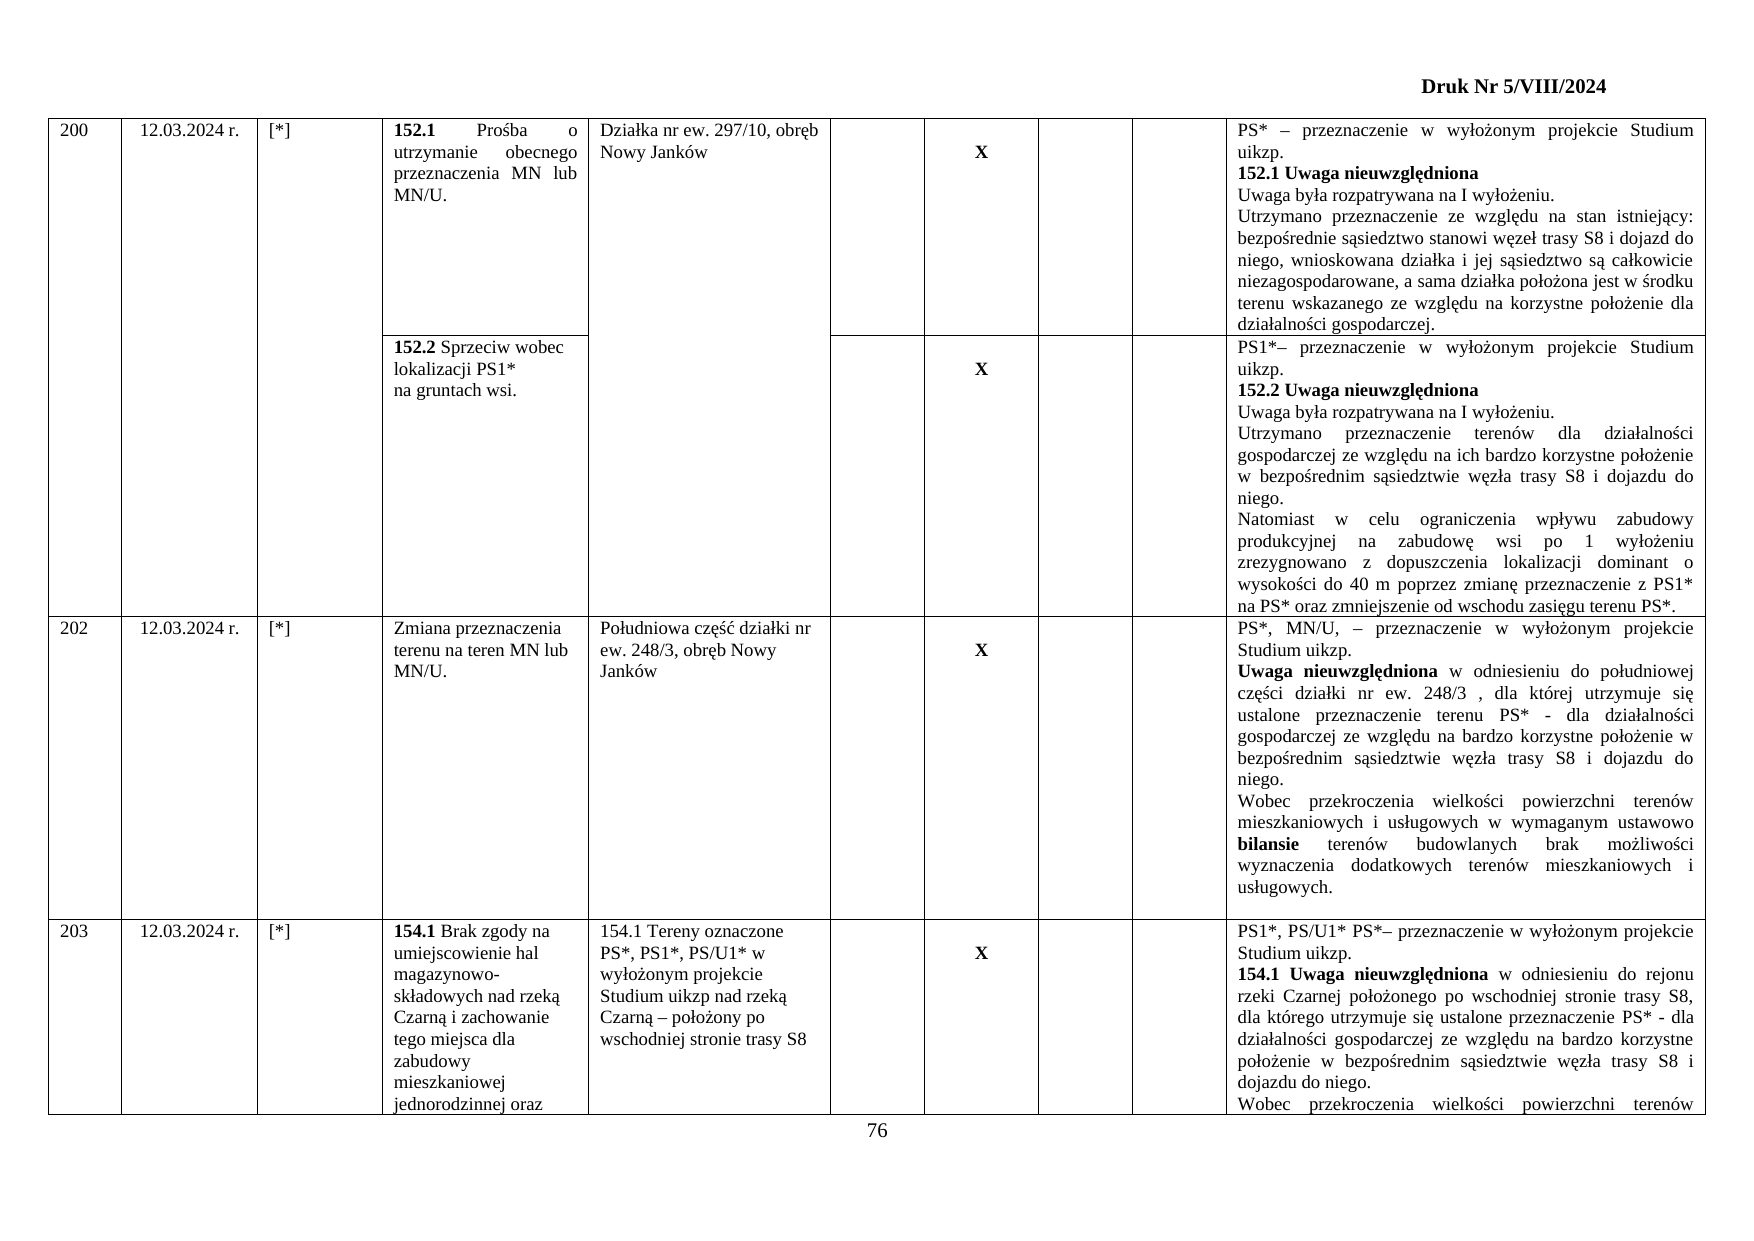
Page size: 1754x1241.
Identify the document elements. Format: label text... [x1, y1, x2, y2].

table_cell [831, 617, 924, 919]
table_cell [1133, 617, 1226, 919]
table_cell [1039, 920, 1132, 1114]
table_cell [49, 119, 121, 616]
table_cell [831, 119, 924, 335]
table_cell [1039, 119, 1132, 335]
table_cell X [925, 336, 1038, 616]
table_cell Południowa część działki nr ew. 248/3, obręb Nowy Janków [589, 617, 830, 919]
table_cell PS*, MN/U, – przeznaczenie w wyłożonym projekcie Studium uikzp. Uwaga nieuwzględniona w odniesieniu do południowej części działki nr ew. 248/3 , dla której utrzymuje się ustalone przeznaczenie terenu PS* - dla działalności gospodarczej ze względu na bardzo korzystne położenie w bezpośrednim sąsiedztwie węzła trasy S8 i dojazdu do niego. Wobec przekroczenia wielkości powierzchni terenów mieszkaniowych i usługowych w wymaganym ustawowo bilansie terenów budowlanych brak możliwości wyznaczenia dodatkowych terenów mieszkaniowych i usługowych. [1227, 617, 1705, 919]
table_cell [1133, 336, 1226, 616]
table_cell [831, 920, 924, 1114]
table_cell [49, 920, 121, 1114]
table_cell PS1*– przeznaczenie w wyłożonym projekcie Studium uikzp. 152.2 Uwaga nieuwzględniona Uwaga była rozpatrywana na I wyłożeniu. Utrzymano przeznaczenie terenów dla działalności gospodarczej ze względu na ich bardzo korzystne położenie w bezpośrednim sąsiedztwie węzła trasy S8 i dojazdu do niego. Natomiast w celu ograniczenia wpływu zabudowy produkcyjnej na zabudowę wsi po 1 wyłożeniu zrezygnowano z dopuszczenia lokalizacji dominant o wysokości do 40 m poprzez zmianę przeznaczenie z PS1* na PS* oraz zmniejszenie od wschodu zasięgu terenu PS*. [1227, 336, 1705, 616]
table_cell [*] [258, 617, 382, 919]
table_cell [1227, 920, 1705, 1114]
table_cell [1133, 119, 1226, 335]
table_cell [49, 617, 121, 919]
table_cell Działka nr ew. 297/10, obręb Nowy Janków [589, 119, 830, 616]
table_cell X [925, 920, 1038, 1114]
table_cell [1039, 617, 1132, 919]
table_cell [*] [258, 920, 382, 1114]
table_cell [831, 336, 924, 616]
table_cell [1133, 920, 1226, 1114]
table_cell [383, 920, 588, 1114]
table_cell [*] [258, 119, 382, 616]
table_cell 12.03.2024 r. [122, 119, 257, 616]
table_cell Zmiana przeznaczenia terenu na teren MN lub MN/U. [383, 617, 588, 919]
table_cell 152.2 Sprzeciw wobec lokalizacji PS1* na gruntach wsi. [383, 336, 588, 616]
table_cell 152.1 Prośba o utrzymanie obecnego przeznaczenia MN lub MN/U. [383, 119, 588, 335]
table_cell [1039, 336, 1132, 616]
table_cell PS* – przeznaczenie w wyłożonym projekcie Studium uikzp. 152.1 Uwaga nieuwzględniona Uwaga była rozpatrywana na I wyłożeniu. Utrzymano przeznaczenie ze względu na stan istniejący: bezpośrednie sąsiedztwo stanowi węzeł trasy S8 i dojazd do niego, wnioskowana działka i jej sąsiedztwo są całkowicie niezagospodarowane, a sama działka położona jest w środku terenu wskazanego ze względu na korzystne położenie dla działalności gospodarczej. [1227, 119, 1705, 335]
table_cell 12.03.2024 r. [122, 617, 257, 919]
table_cell X [925, 119, 1038, 335]
table_cell 12.03.2024 r. [122, 920, 257, 1114]
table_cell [589, 920, 830, 1114]
table_cell X [925, 617, 1038, 919]
